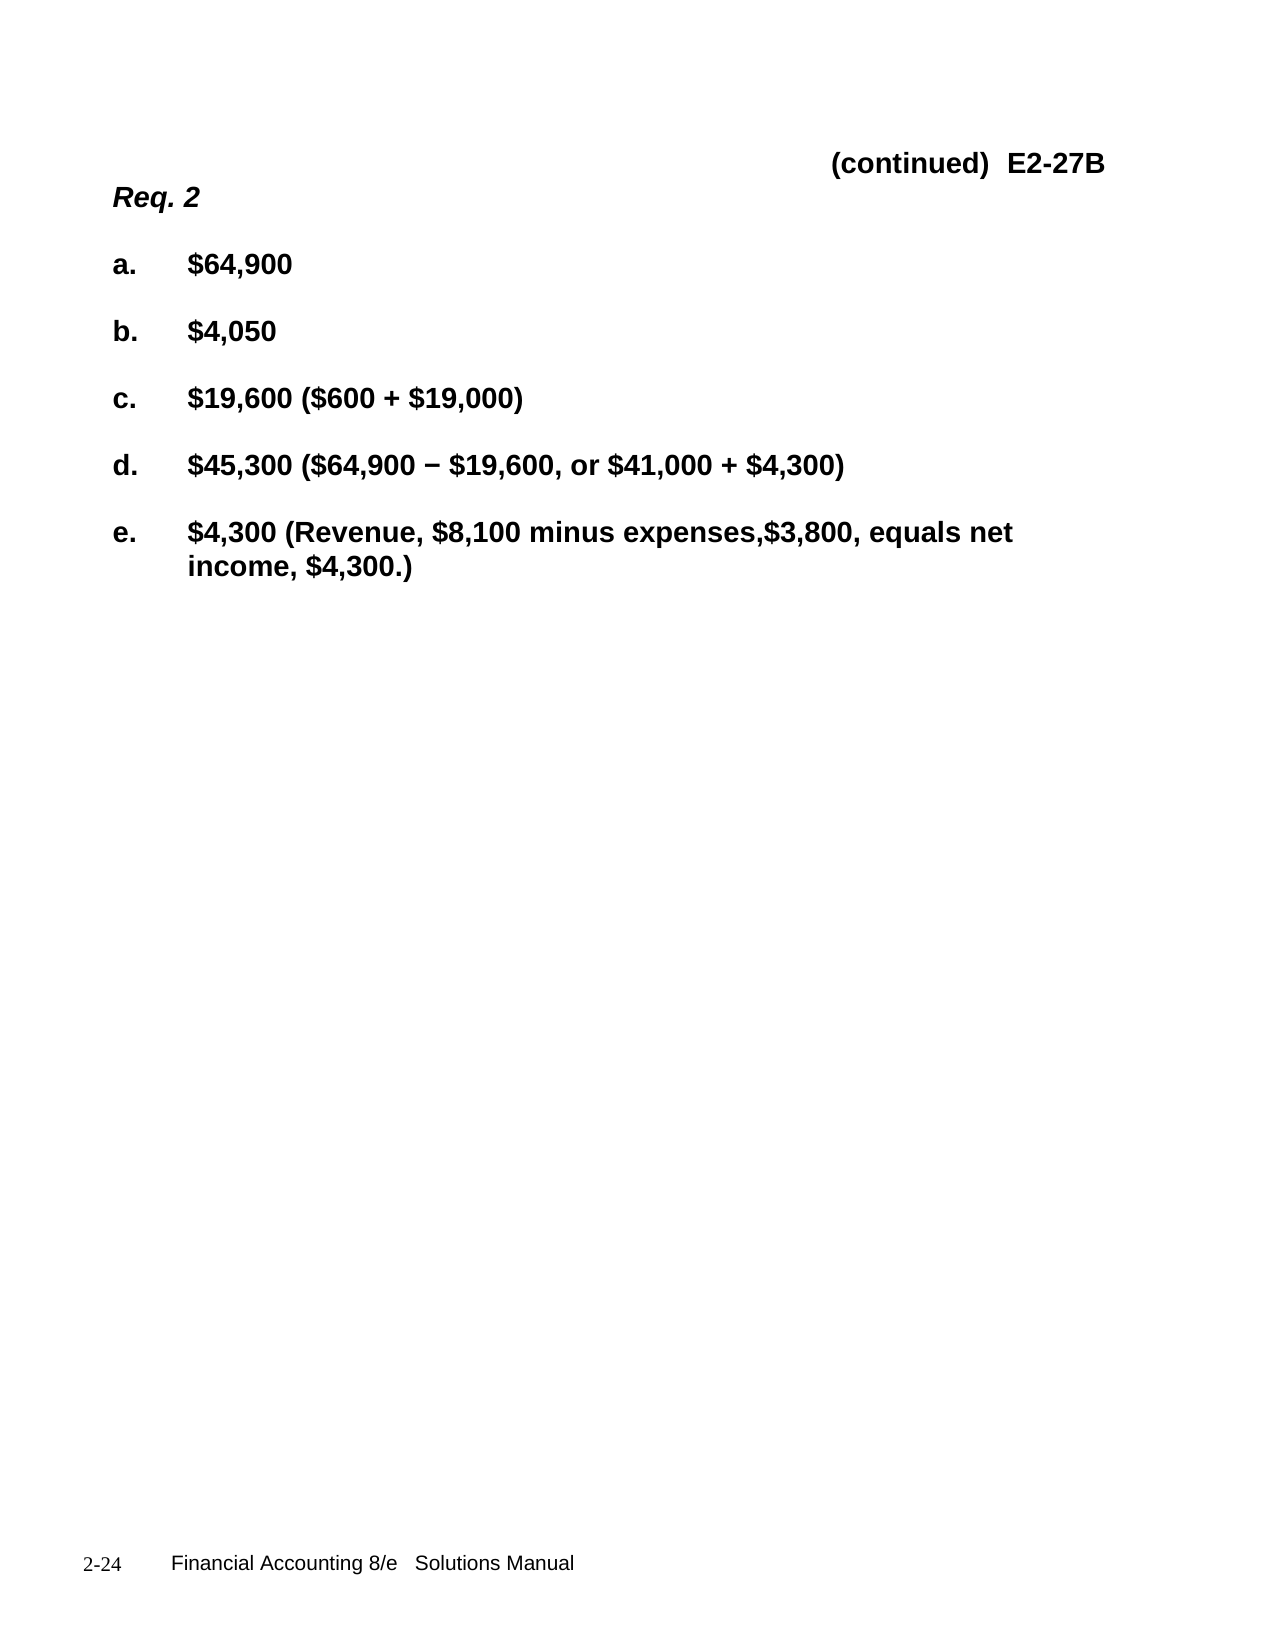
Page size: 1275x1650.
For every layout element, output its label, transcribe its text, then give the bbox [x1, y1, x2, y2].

text c. $19,600 ($600 + $19,000) [112, 381, 1106, 414]
text d. $45,300 ($64,900 − $19,600, or $41,000 + $4,300) [112, 448, 1106, 481]
subtitle Req. 2 [112, 179, 1106, 213]
text b. $4,050 [112, 314, 1106, 347]
text e. $4,300 (Revenue, $8,100 minus expenses,$3,800, equals net income, $4,300.) [112, 515, 1106, 582]
text a. $64,900 [112, 247, 1106, 280]
text (continued) E2-27B [112, 146, 1106, 179]
